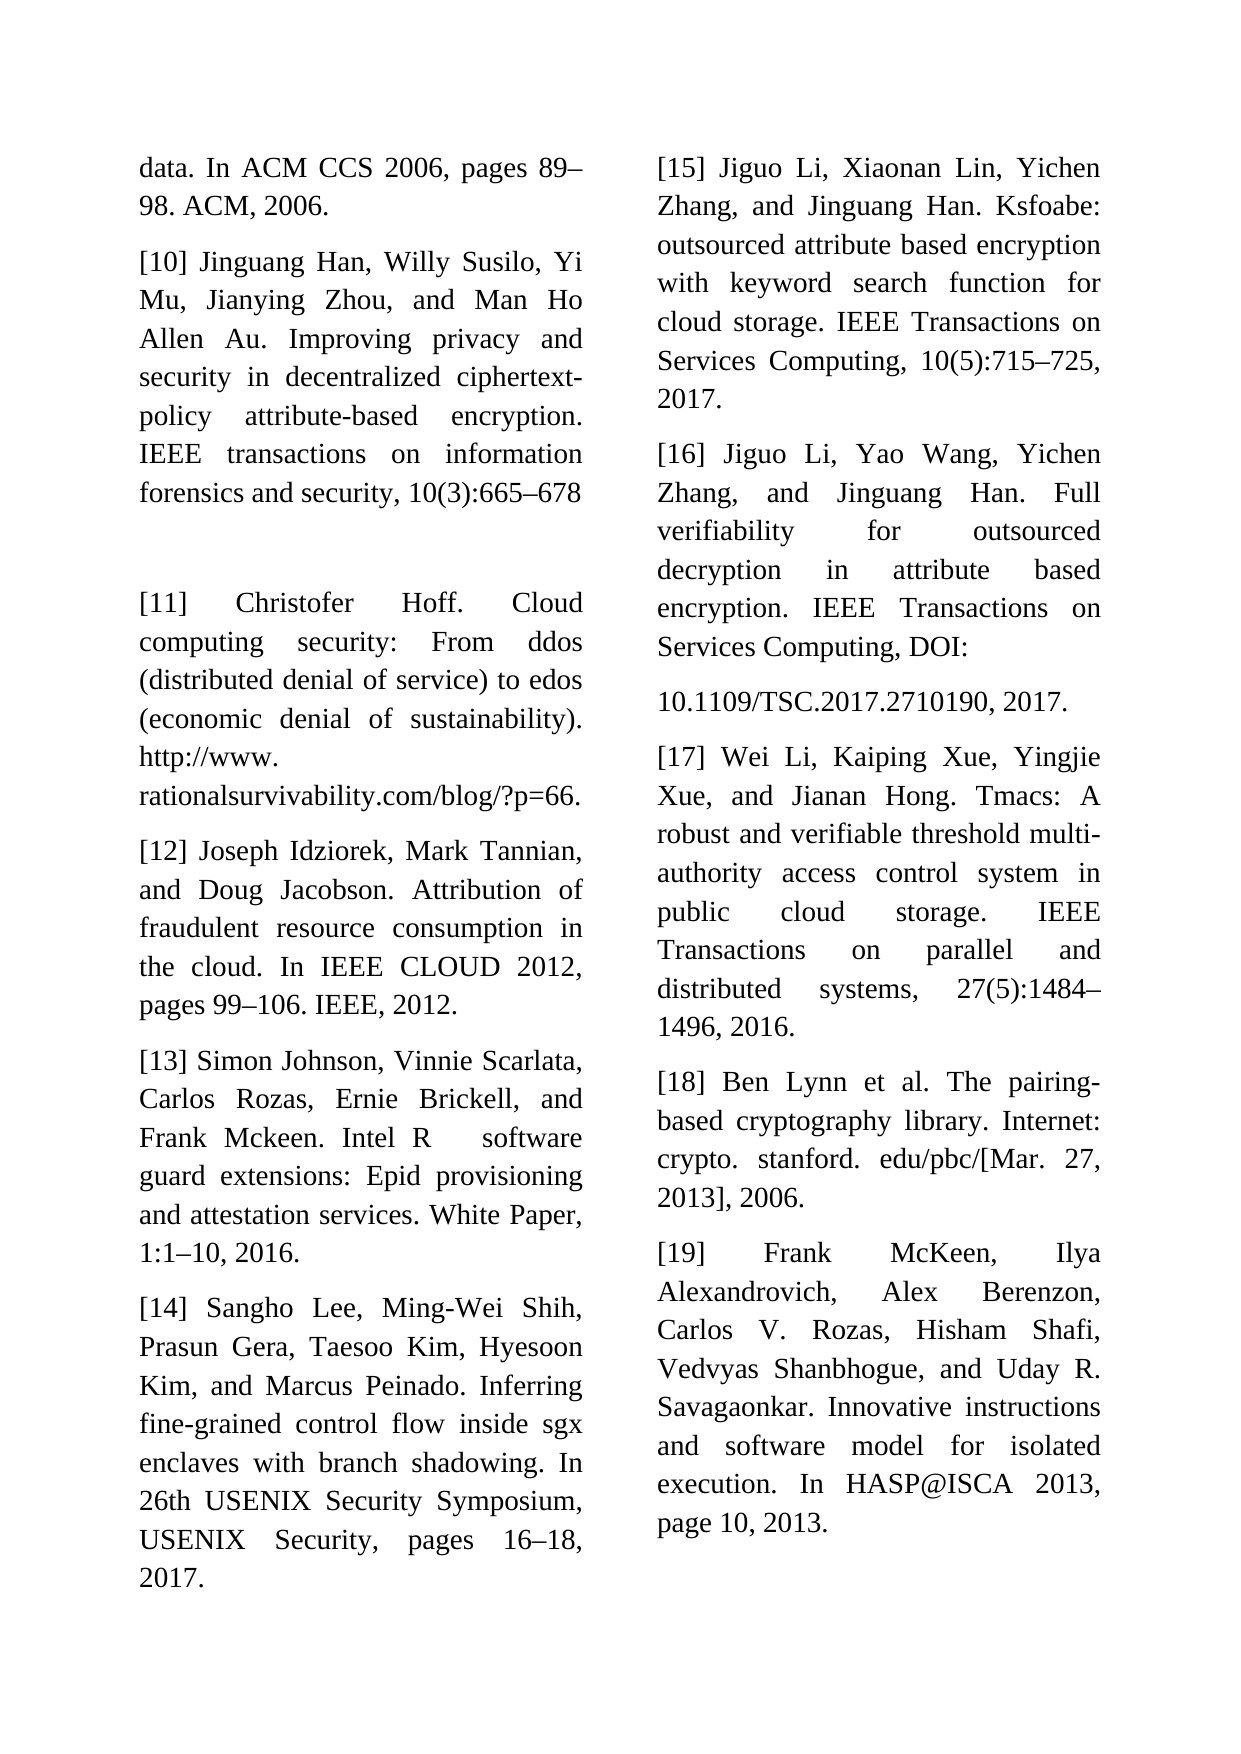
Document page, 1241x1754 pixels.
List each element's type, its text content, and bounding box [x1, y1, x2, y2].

text [13] Simon Johnson, Vinnie Scarlata, Carlos Rozas, Ernie Brickell, and Frank Mckeen. Intel R software guard extensions: Epid provisioning and attestation services. White Paper, 1:1–10, 2016. [139, 1043, 583, 1269]
text [11] Christofer Hoff. Cloud computing security: From ddos (distributed denial of service) to edos (economic denial of sustainability). http://www. rationalsurvivability.com/blog/?p=66. [139, 585, 583, 812]
text [12] Joseph Idziorek, Mark Tannian, and Doug Jacobson. Attribution of fraudulent resource consumption in the cloud. In IEEE CLOUD 2012, pages 99–106. IEEE, 2012. [139, 833, 583, 1021]
text [17] Wei Li, Kaiping Xue, Yingjie Xue, and Jianan Hong. Tmacs: A robust and verifiable threshold multi-authority access control system in public cloud storage. IEEE Transactions on parallel and distributed systems, 27(5):1484–1496, 2016. [657, 739, 1101, 1043]
text [14] Sangho Lee, Ming-Wei Shih, Prasun Gera, Taesoo Kim, Hyesoon Kim, and Marcus Peinado. Inferring fine-grained control flow inside sgx enclaves with branch shadowing. In 26th USENIX Security Symposium, USENIX Security, pages 16–18, 2017. [139, 1291, 583, 1594]
text [10] Jinguang Han, Willy Susilo, Yi Mu, Jianying Zhou, and Man Ho Allen Au. Improving privacy and security in decentralized ciphertext-policy attribute-based encryption. IEEE transactions on information forensics and security, 10(3):665–678 [139, 244, 583, 508]
text [18] Ben Lynn et al. The pairing-based cryptography library. Internet: crypto. stanford. edu/pbc/[Mar. 27, 2013], 2006. [657, 1064, 1101, 1214]
text [15] Jiguo Li, Xiaonan Lin, Yichen Zhang, and Jinguang Han. Ksfoabe: outsourced attribute based encryption with keyword search function for cloud storage. IEEE Transactions on Services Computing, 10(5):715–725, 2017. [657, 150, 1101, 415]
text [16] Jiguo Li, Yao Wang, Yichen Zhang, and Jinguang Han. Full verifiability for outsourced decryption in attribute based encryption. IEEE Transactions on Services Computing, DOI: [657, 436, 1101, 663]
text [19] Frank McKeen, Ilya Alexandrovich, Alex Berenzon, Carlos V. Rozas, Hisham Shafi, Vedvyas Shanbhogue, and Uday R. Savagaonkar. Innovative instructions and software model for isolated execution. In HASP@ISCA 2013, page 10, 2013. [657, 1235, 1101, 1539]
text 10.1109/TSC.2017.2710190, 2017. [657, 684, 1101, 718]
